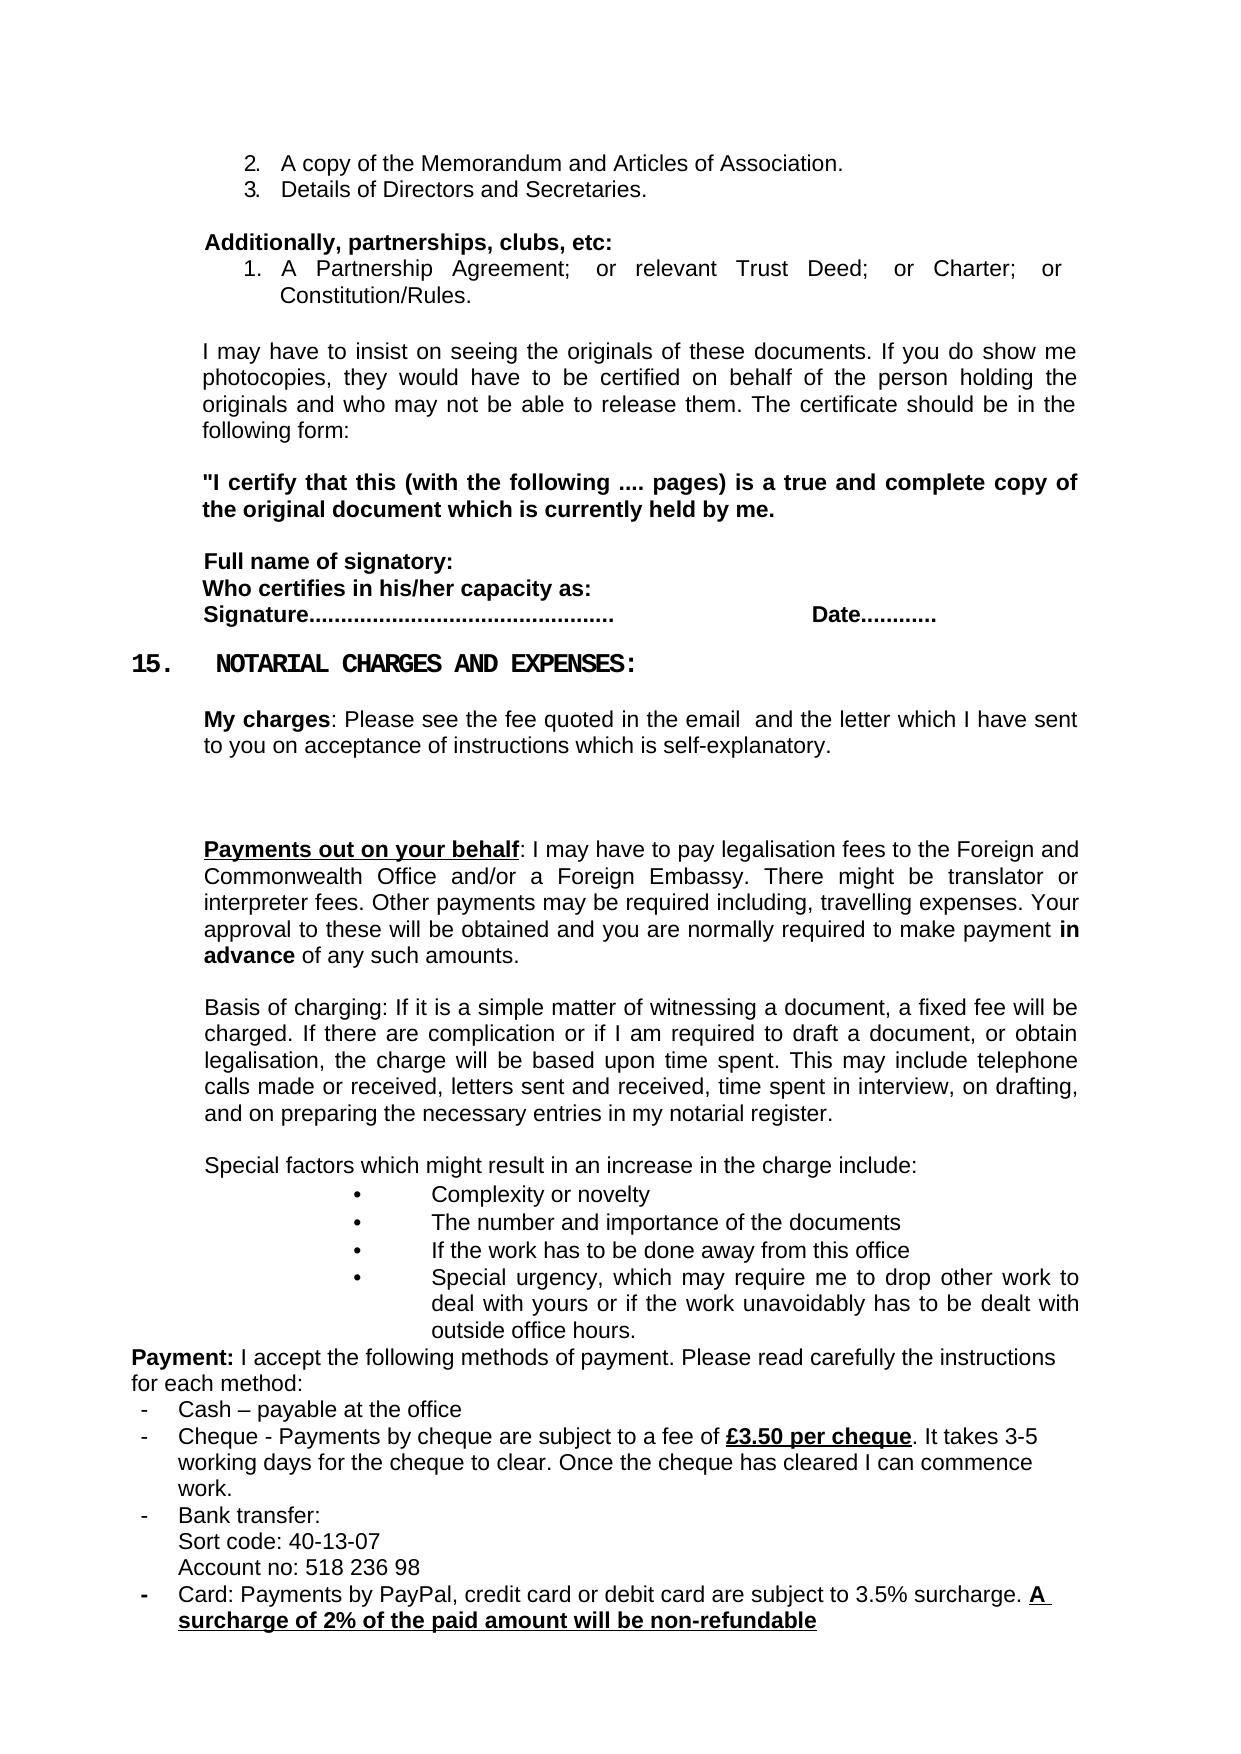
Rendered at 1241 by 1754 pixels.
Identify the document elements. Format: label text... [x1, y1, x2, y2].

list A copy of the Memorandum and Articles of Association. [243, 150, 1081, 176]
text Special factors which might result in an increase in the charge include: [204, 1152, 1081, 1179]
text Basis of charging: If it is a simple matter of witnessing a document, a fixed fee will be charged. If there are complication or if I am required to draft a document, or obtain legalisation, the charge will be based upon time spent. This may include telephone calls made or received, letters sent and received, time spent in interview, on drafting, and on preparing the necessary entries in my notarial register. [204, 994, 1079, 1127]
list Cash – payable at the office [140, 1396, 1081, 1423]
text Additionally, partnerships, clubs, etc: [204, 229, 1081, 256]
list Cheque - Payments by cheque are subject to a fee of £3.50 per cheque. It takes 3-5 working days for the cheque to clear. Once the cheque has cleared I can commence work. [140, 1423, 1081, 1502]
list The number and importance of the documents [353, 1208, 1081, 1236]
text Full name of signatory: [203, 548, 1081, 575]
text Payment: I accept the following methods of payment. Please read carefully the instructions for each method: [131, 1343, 1081, 1396]
text 15. NOTARIAL CHARGES AND EXPENSES: [131, 650, 1081, 681]
list Card: Payments by PayPal, credit card or debit card are subject to 3.5% surcharge. A surcharge of 2% of the paid amount will be non-refundable [140, 1581, 1081, 1633]
list If the work has to be done away from this office [353, 1236, 1081, 1264]
text Account no: 518 236 98 [178, 1554, 1081, 1581]
list Complexity or novelty [353, 1179, 1081, 1208]
text Signature Date [203, 601, 1081, 628]
list Special urgency, which may require me to drop other work to deal with yours or if the work unavoidably has to be dealt with outside office hours. [353, 1264, 1081, 1343]
text My charges: Please see the fee quoted in the email and the letter which I have sent to you on acceptance of instructions which is self-explanatory. [203, 706, 1079, 759]
text "I certify that this (with the following .... pages) is a true and complete copy of the original document which is currently held by me. [202, 469, 1080, 523]
text Sort code: 40-13-07 [178, 1528, 1081, 1554]
text Who certifies in his/her capacity as: [202, 575, 1081, 601]
text Payments out on your behalf: I may have to pay legalisation fees to the Foreign and Commonwealth Office and/or a Foreign Embassy. There might be translator or interpreter fees. Other payments may be required including, travelling expenses. Your approval to these will be obtained and you are normally required to make payment in advance of any such amounts. [203, 836, 1080, 969]
text 1. A Partnership Agreement; or relevant Trust Deed; or Charter; or Constitution/Rules. [243, 256, 1081, 309]
list Bank transfer: [140, 1502, 1081, 1528]
text I may have to insist on seeing the originals of these documents. If you do show me photocopies, they would have to be certified on behalf of the person holding the originals and who may not be able to release them. The certificate should be in the following form: [202, 312, 1078, 444]
list Details of Directors and Secretaries. [243, 176, 1081, 203]
